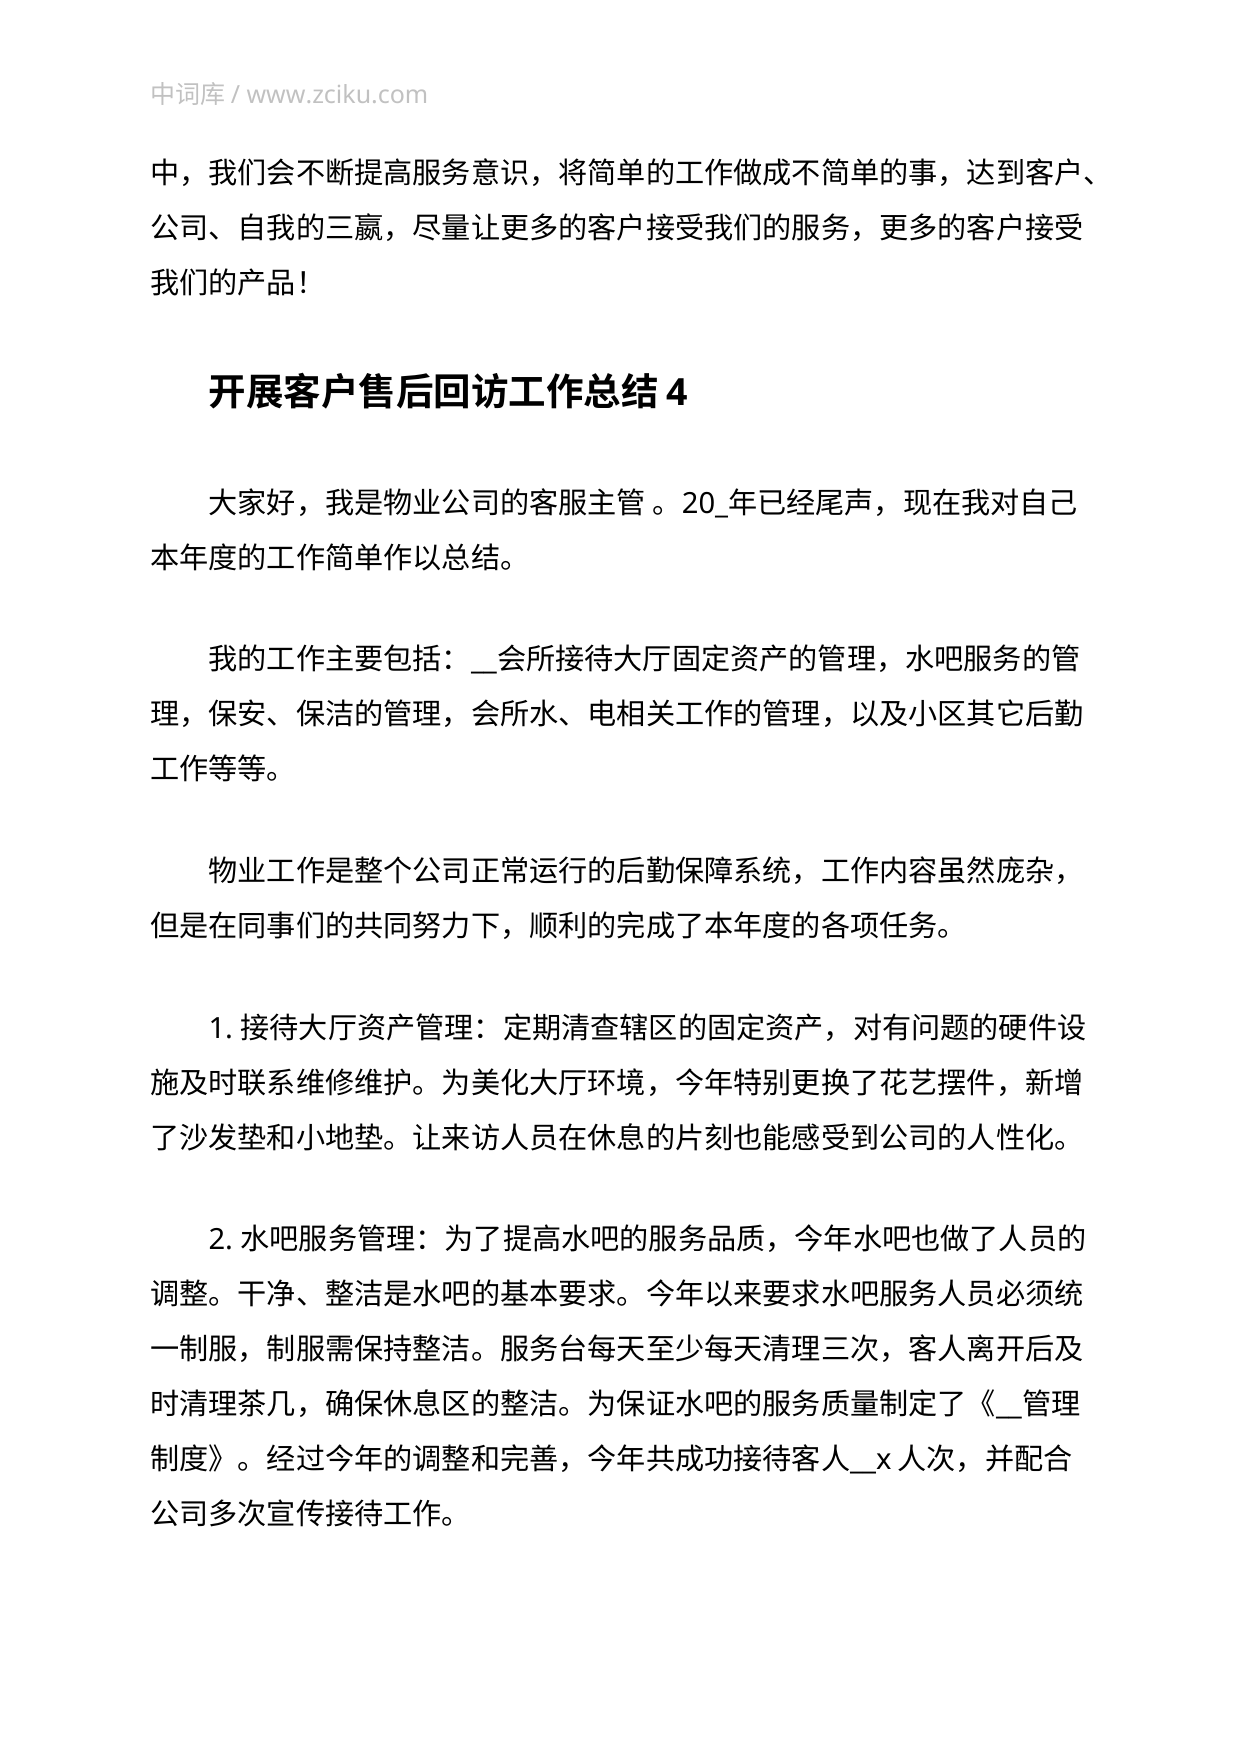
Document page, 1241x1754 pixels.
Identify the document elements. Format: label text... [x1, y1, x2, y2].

text 开展客户售后回访工作总结4 [150, 362, 1090, 416]
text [150, 150, 1090, 302]
text 我的工作主要包括：__会所接待大厅固定资产的管理，水吧服务的管理，保安、保洁的管理，会所水、电相关工作的管理，以及小区其它后勤工作等等。 [150, 636, 1090, 788]
text 1. 接待大厅资产管理：定期清查辖区的固定资产，对有问题的硬件设施及时联系维修维护。为美化大厅环境，今年特别更换了花艺摆件，新增了沙发垫和小地垫。让来访人员在休息的片刻也能感受到公司的人性化。 [150, 1004, 1090, 1156]
text 物业工作是整个公司正常运行的后勤保障系统，工作内容虽然庞杂，但是在同事们的共同努力下，顺利的完成了本年度的各项任务。 [150, 848, 1090, 945]
text 2. 水吧服务管理：为了提高水吧的服务品质，今年水吧也做了人员的调整。干净、整洁是水吧的基本要求。今年以来要求水吧服务人员必须统一制服，制服需保持整洁。服务台每天至少每天清理三次，客人离开后及时清理茶几，确保休息区的整洁。为保证水吧的服务质量制定了《__管理制度》。经过今年的调整和完善，今年共成功接待客人__x人次，并配合公司多次宣传接待工作。 [150, 1216, 1090, 1533]
text 大家好，我是物业公司的客服主管 。20_年已经尾声，现在我对自己本年度的工作简单作以总结。 [150, 479, 1090, 576]
